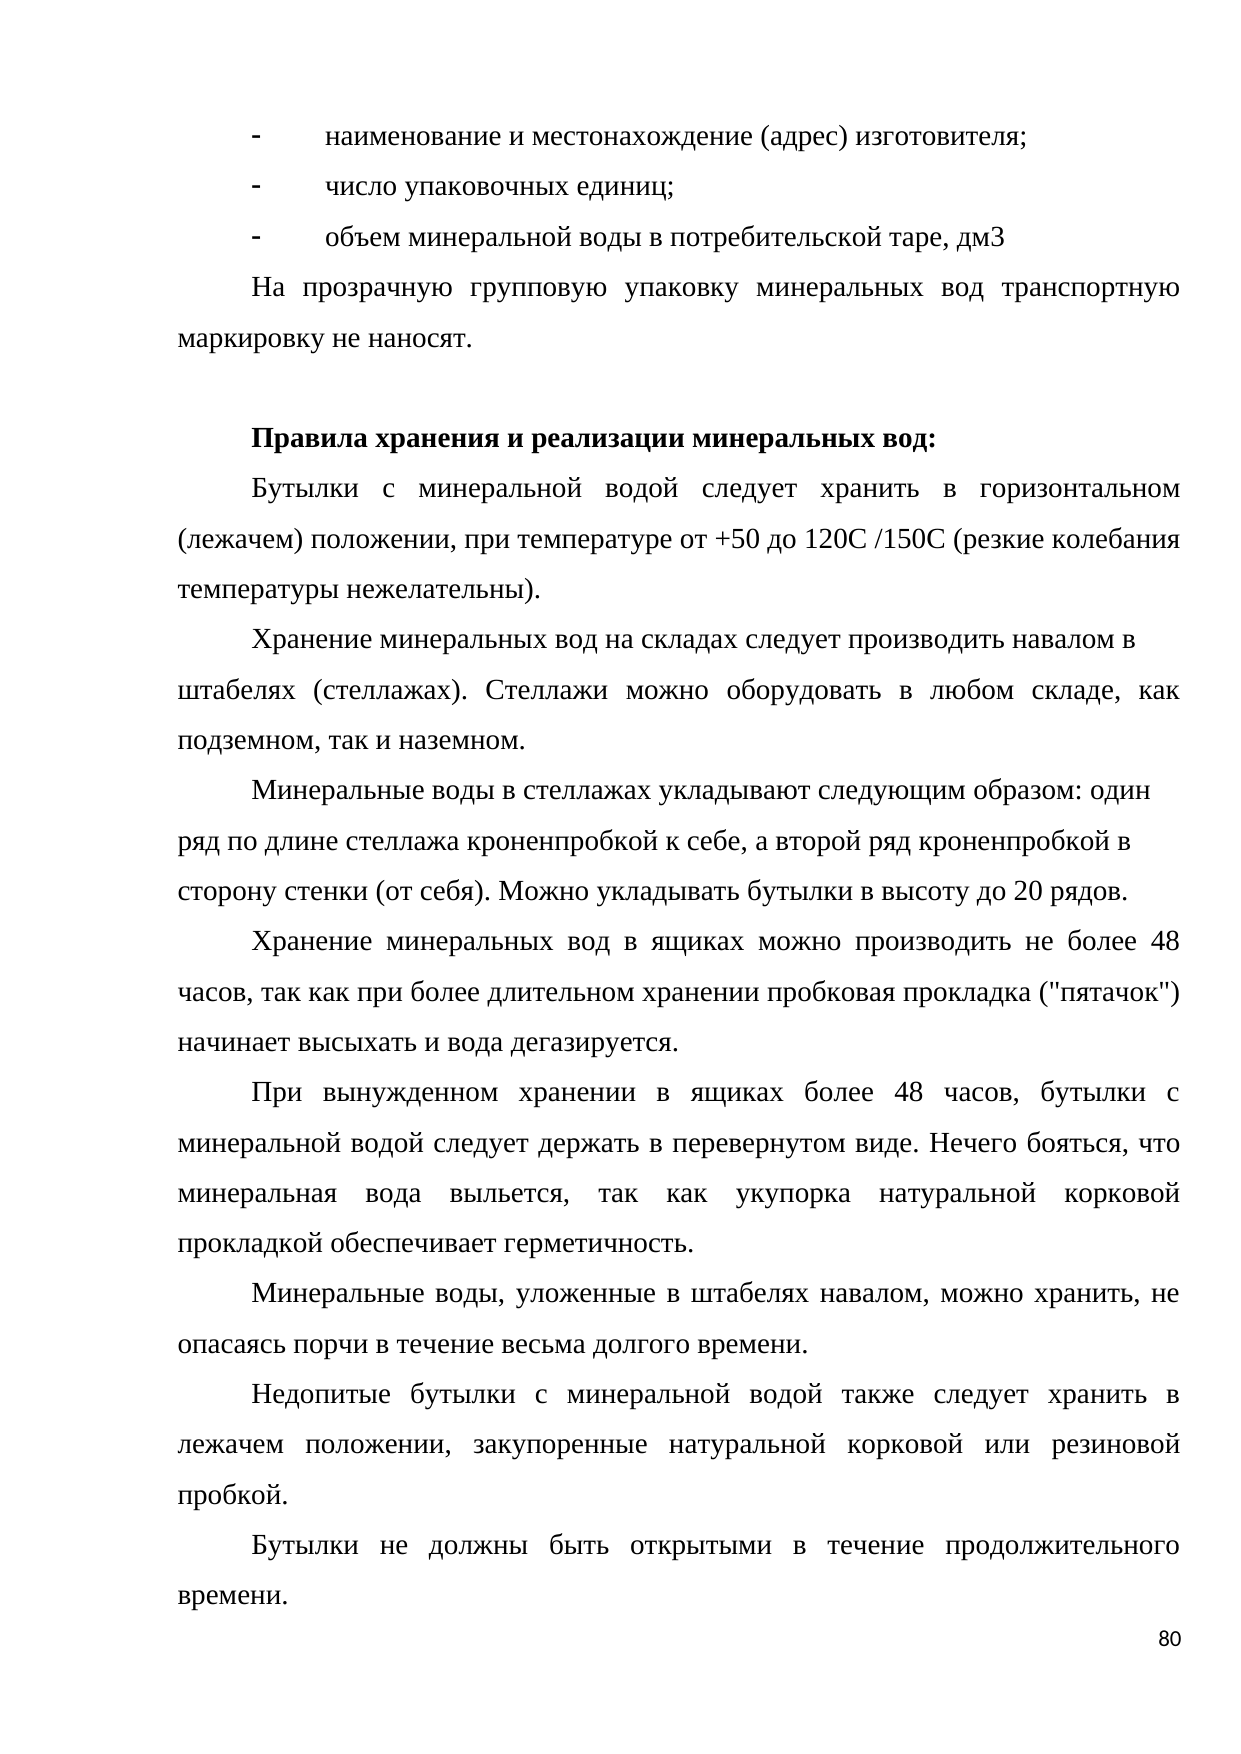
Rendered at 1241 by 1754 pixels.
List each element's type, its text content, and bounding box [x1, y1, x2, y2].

text Хранение минеральных вод в ящиках можно производить не более 48 часов, так как при более длительном хранении пробковая прокладка ("пятачок") начинает высыхать и вода дегазируется. [177, 923, 1181, 1058]
text Бутылки с минеральной водой следует хранить в горизонтальном (лежачем) положении, при температуре от +50 до 120С /150С (резкие колебания температуры нежелательны). [177, 471, 1181, 605]
list число упаковочных единиц; [177, 168, 1181, 202]
text Бутылки не должны быть открытыми в течение продолжительного времени. [177, 1527, 1181, 1611]
text Минеральные воды в стеллажах укладывают следующим образом: один [177, 772, 1181, 806]
text При вынужденном хранении в ящиках более 48 часов, бутылки с минеральной водой следует держать в перевернутом виде. Нечего бояться, что минеральная вода выльется, так как укупорка натуральной корковой прокладкой обеспечивает герметичность. [177, 1074, 1181, 1259]
text сторону стенки (от себя). Можно укладывать бутылки в высоту до 20 рядов. [177, 873, 1181, 907]
text Минеральные воды, уложенные в штабелях навалом, можно хранить, не опасаясь порчи в течение весьма долгого времени. [177, 1276, 1181, 1359]
text ряд по длине стеллажа кроненпробкой к себе, а второй ряд кроненпробкой в [177, 823, 1181, 856]
list объем минеральной воды в потребительской таре, дм3 [177, 219, 1181, 253]
text На прозрачную групповую упаковку минеральных вод транспортную маркировку не наносят. [177, 269, 1181, 353]
list наименование и местонахождение (адрес) изготовителя; [177, 118, 1181, 152]
text Недопитые бутылки с минеральной водой также следует хранить в лежачем положении, закупоренные натуральной корковой или резиновой пробкой. [177, 1376, 1181, 1510]
text Правила хранения и реализации минеральных вод: [177, 420, 1181, 454]
text Хранение минеральных вод на складах следует производить навалом в [177, 622, 1181, 655]
text штабелях (стеллажах). Стеллажи можно оборудовать в любом складе, как подземном, так и наземном. [177, 672, 1181, 756]
